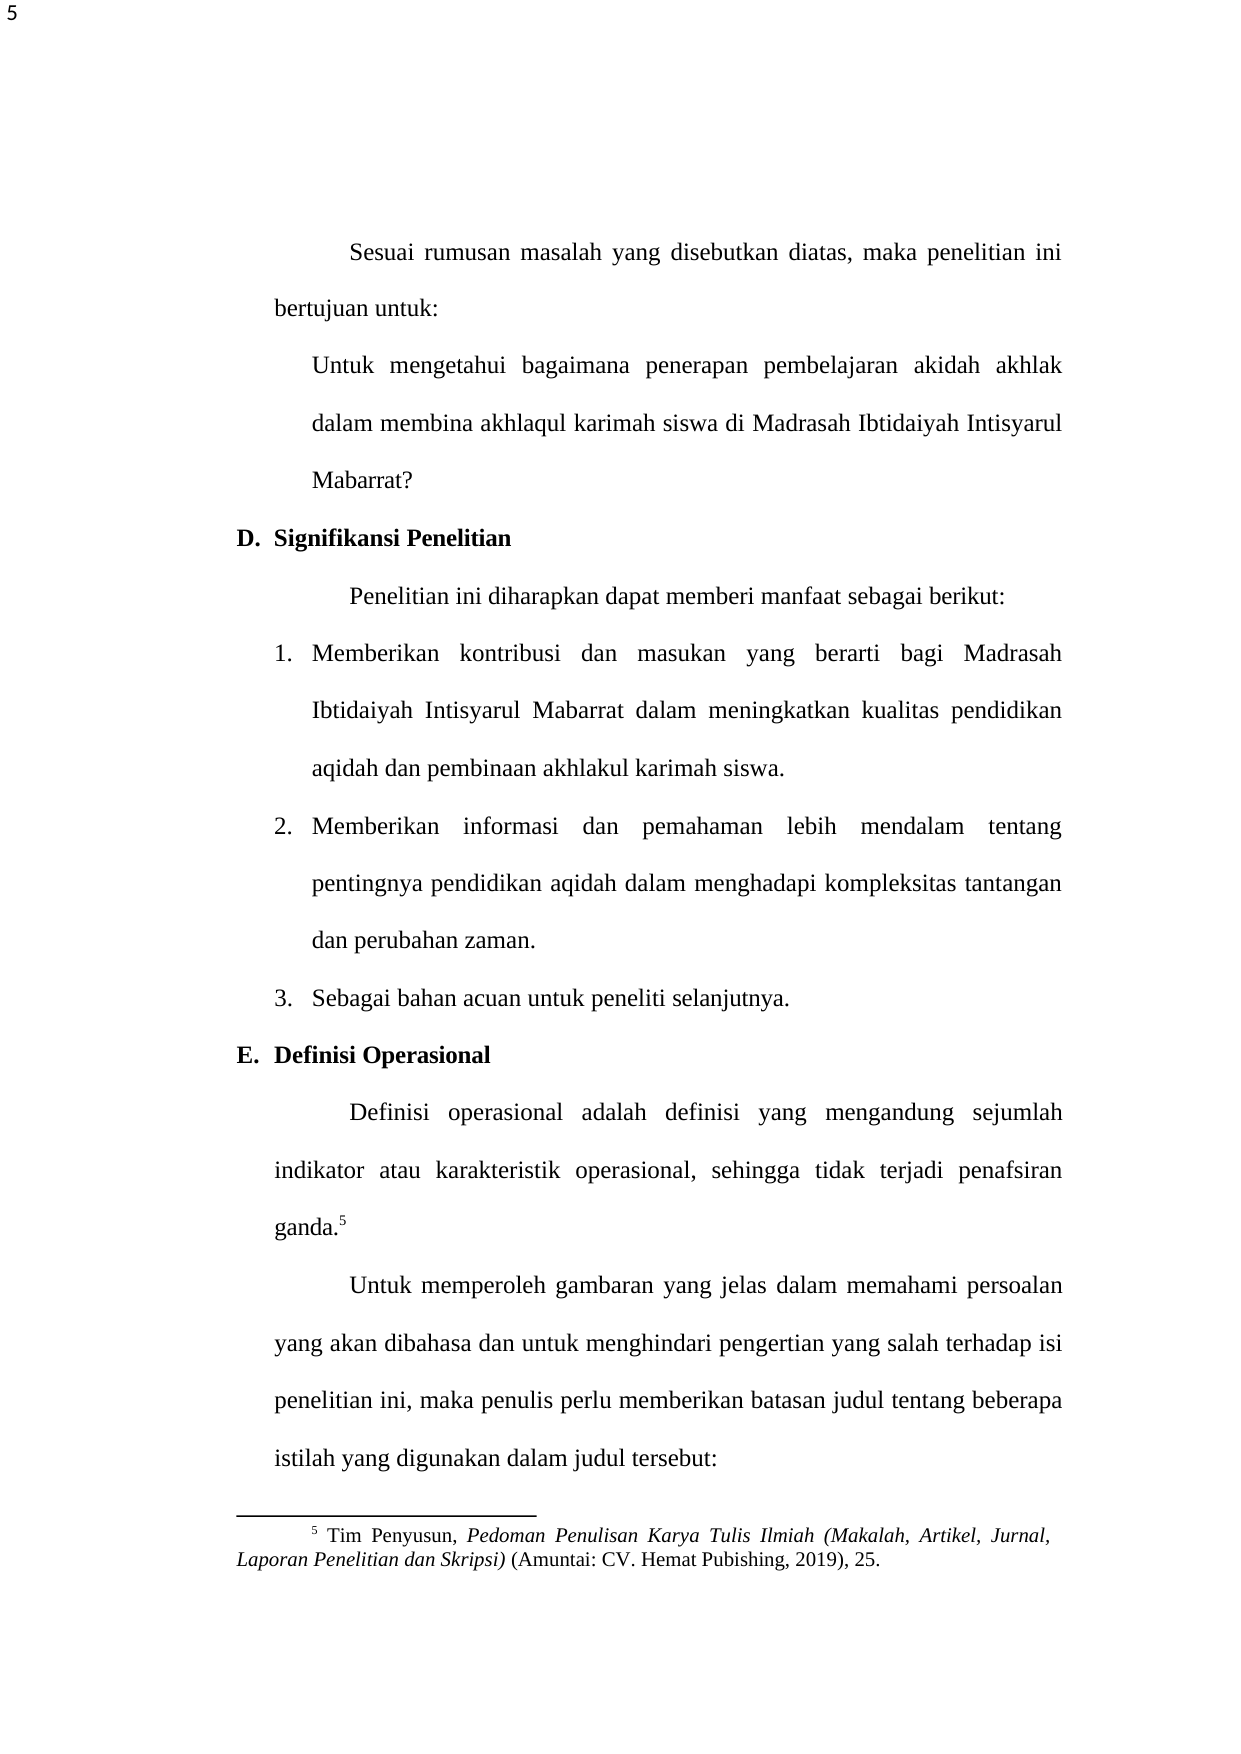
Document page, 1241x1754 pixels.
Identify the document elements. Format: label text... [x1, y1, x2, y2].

text Untuk mengetahui bagaimana penerapan pembelajaran akidah akhlak dalam membina akhlaqul karimah siswa di Madrasah Ibtidaiyah Intisyarul Mabarrat? [312, 351, 1063, 494]
subtitle Signifikansi Penelitian [236, 523, 1076, 552]
text Definisi operasional adalah definisi yang mengandung sejumlah indikator atau karakteristik operasional, sehingga tidak terjadi penafsiran ganda.5 [274, 1097, 1063, 1241]
text Sesuai rumusan masalah yang disebutkan diatas, maka penelitian ini bertujuan untuk: [274, 237, 1062, 322]
list Sebagai bahan acuan untuk peneliti selanjutnya. [274, 983, 1076, 1011]
list Memberikan kontribusi dan masukan yang berarti bagi Madrasah Ibtidaiyah Intisyarul Mabarrat dalam meningkatkan kualitas pendidikan aqidah dan pembinaan akhlakul karimah siswa. [274, 638, 1063, 782]
text 5 Tim Penyusun, Pedoman Penulisan Karya Tulis Ilmiah (Makalah, Artikel, Jurnal, Laporan Penelitian dan Skripsi) (Amuntai: CV. Hemat Pubishing, 2019), 25. [236, 1523, 1076, 1571]
text Untuk memperoleh gambaran yang jelas dalam memahami persoalan yang akan dibahasa dan untuk menghindari pengertian yang salah terhadap isi penelitian ini, maka penulis perlu memberikan batasan judul tentang beberapa istilah yang digunakan dalam judul tersebut: [274, 1270, 1063, 1471]
text Penelitian ini diharapkan dapat memberi manfaat sebagai berikut: [349, 581, 1076, 609]
subtitle Definisi Operasional [236, 1040, 1076, 1069]
list Memberikan informasi dan pemahaman lebih mendalam tentang pentingnya pendidikan aqidah dalam menghadapi kompleksitas tantangan dan perubahan zaman. [274, 811, 1062, 954]
